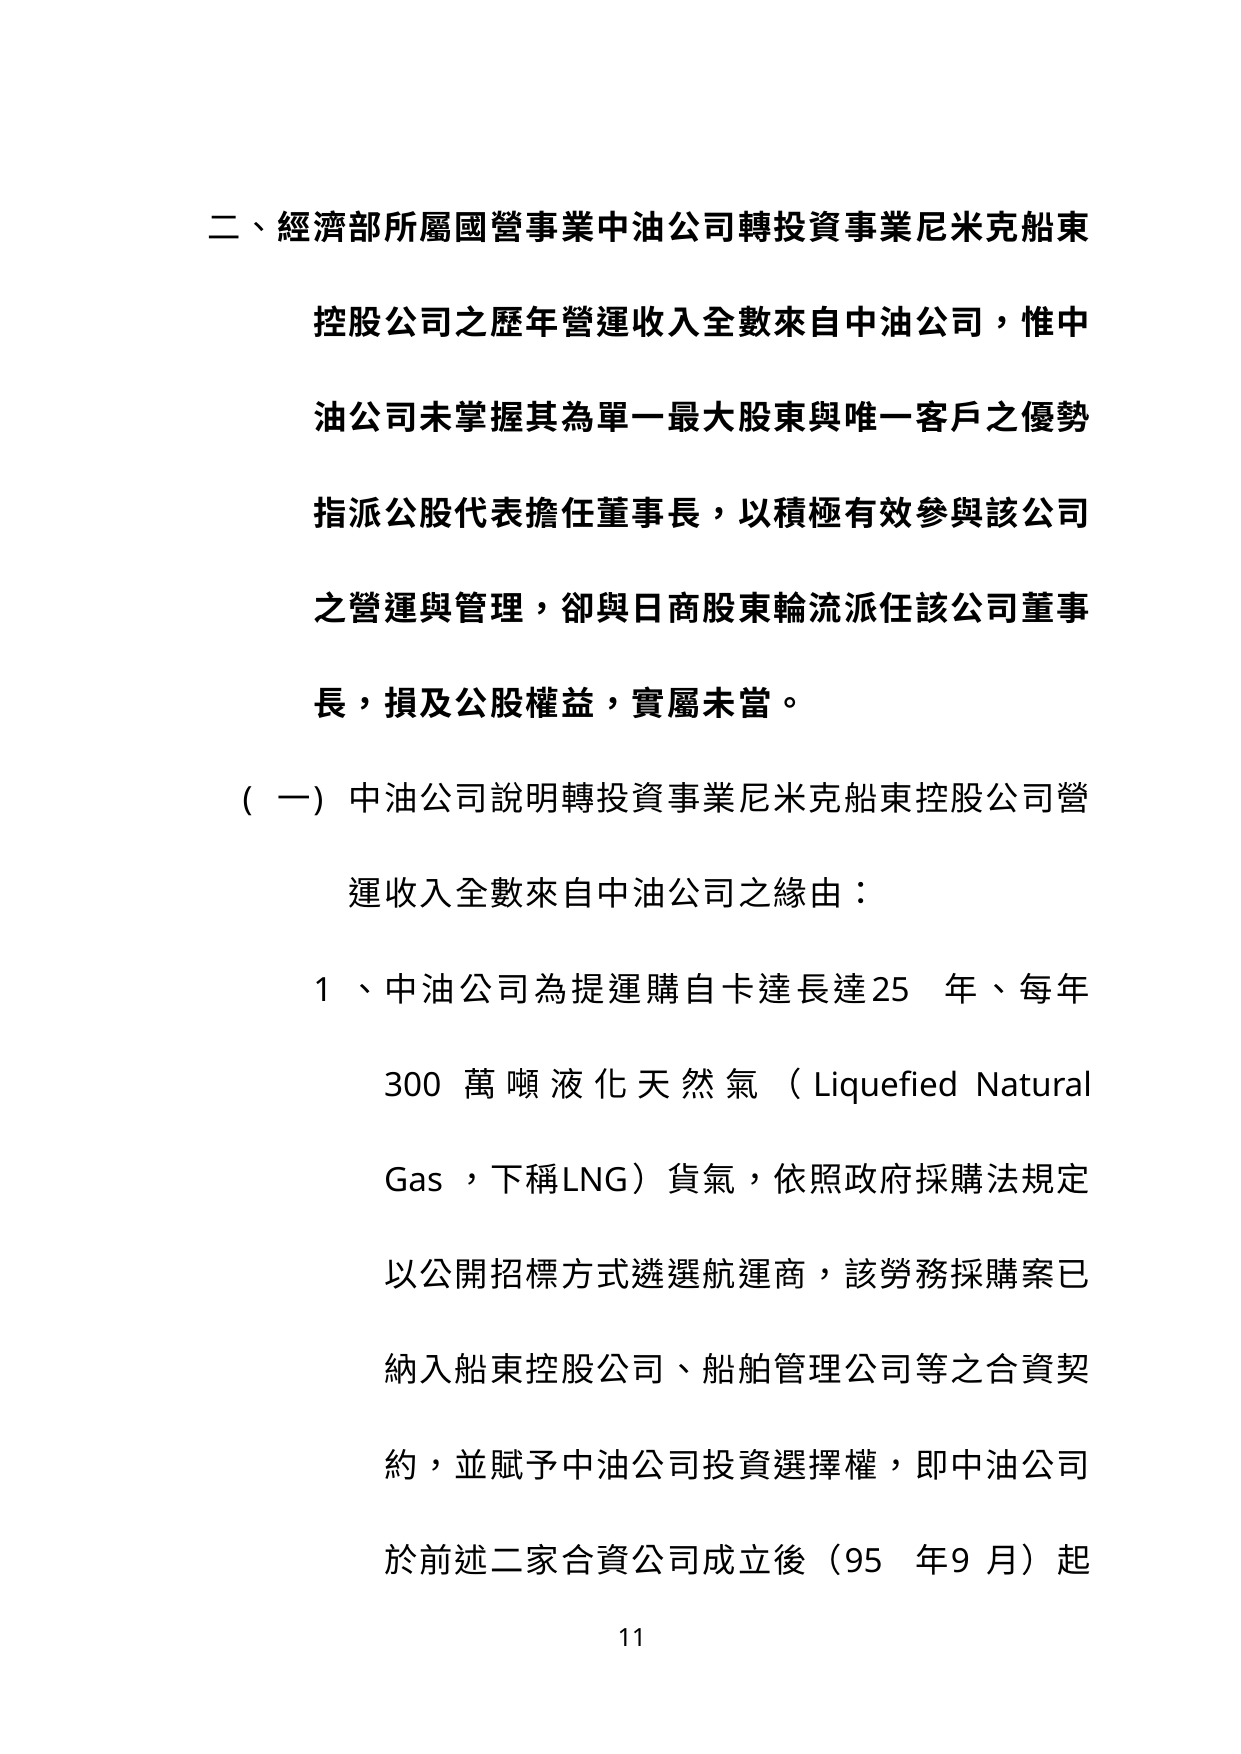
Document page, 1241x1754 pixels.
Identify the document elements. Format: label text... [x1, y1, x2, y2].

subtitle 中油公司說明轉投資事業尼米克船東控股公司營運收入全數來自中油公司之緣由： [242, 748, 1092, 939]
subtitle 經濟部所屬國營事業中油公司轉投資事業尼米克船東控股公司之歷年營運收入全數來自中油公司，惟中油公司未掌握其為單一最大股東與唯一客戶之優勢指派公股代表擔任董事長，以積極有效參與該公司之營運與管理，卻與日商股東輪流派任該公司董事長，損及公股權益，實屬未當。 [207, 177, 1092, 748]
